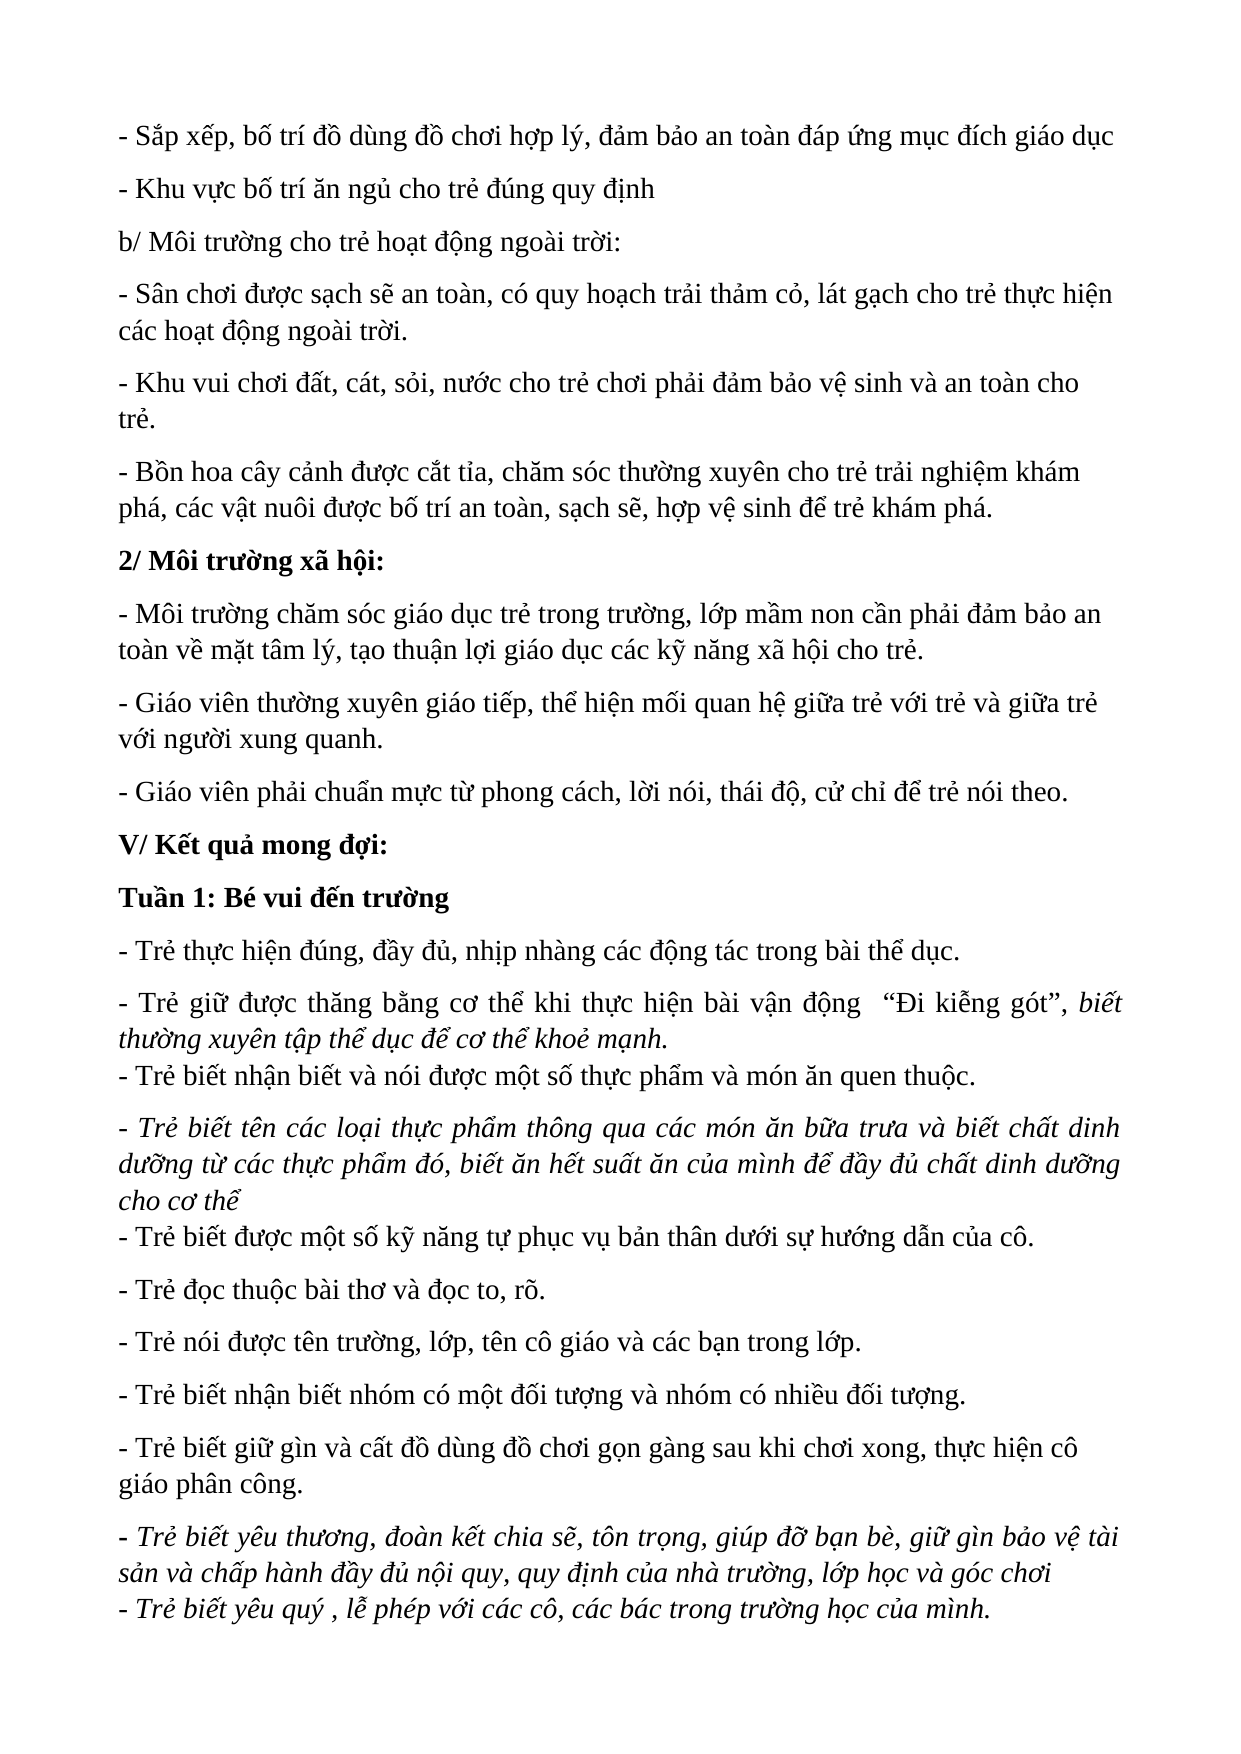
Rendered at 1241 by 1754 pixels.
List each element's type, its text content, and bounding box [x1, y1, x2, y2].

text - Trẻ giữ được thăng bằng cơ thể khi thực hiện bài vận động “Đi kiễng gót”, biết thường xuyên tập thể dục để cơ thể khoẻ mạnh. [118, 985, 1122, 1055]
text b/ Môi trường cho trẻ hoạt động ngoài trời: [118, 224, 1122, 257]
text - Sân chơi được sạch sẽ an toàn, có quy hoạch trải thảm cỏ, lát gạch cho trẻ thực hiện các hoạt động ngoài trời. [118, 277, 1122, 346]
text - Trẻ biết yêu quý , lễ phép với các cô, các bác trong trường học của mình. [118, 1591, 1122, 1625]
text - Bồn hoa cây cảnh được cắt tỉa, chăm sóc thường xuyên cho trẻ trải nghiệm khám phá, các vật nuôi được bố trí an toàn, sạch sẽ, hợp vệ sinh để trẻ khám phá. [118, 454, 1122, 524]
text - Trẻ biết nhận biết nhóm có một đối tượng và nhóm có nhiều đối tượng. [118, 1377, 1122, 1411]
text - Trẻ biết yêu thương, đoàn kết chia sẽ, tôn trọng, giúp đỡ bạn bè, giữ gìn bảo vệ tài sản và chấp hành đầy đủ nội quy, quy định của nhà trường, lớp học và góc chơi [118, 1519, 1122, 1589]
text - Trẻ đọc thuộc bài thơ và đọc to, rõ. [118, 1272, 1122, 1305]
text - Khu vui chơi đất, cát, sỏi, nước cho trẻ chơi phải đảm bảo vệ sinh và an toàn cho trẻ. [118, 366, 1122, 435]
text - Trẻ biết được một số kỹ năng tự phục vụ bản thân dưới sự hướng dẫn của cô. [118, 1219, 1122, 1252]
text V/ Kết quả mong đợi: [118, 827, 1122, 861]
text 2/ Môi trường xã hội: [118, 543, 1122, 577]
text Tuần 1: Bé vui đến trường [118, 880, 1122, 913]
text - Trẻ nói được tên trường, lớp, tên cô giáo và các bạn trong lớp. [118, 1324, 1122, 1358]
text - Trẻ biết tên các loại thực phẩm thông qua các món ăn bữa trưa và biết chất dinh dưỡng từ các thực phẩm đó, biết ăn hết suất ăn của mình để đầy đủ chất dinh dưỡng cho cơ thể [118, 1111, 1122, 1216]
text - Khu vực bố trí ăn ngủ cho trẻ đúng quy định [118, 171, 1122, 204]
text - Giáo viên phải chuẩn mực từ phong cách, lời nói, thái độ, cử chỉ để trẻ nói theo. [118, 774, 1122, 808]
text - Môi trường chăm sóc giáo dục trẻ trong trường, lớp mầm non cần phải đảm bảo an toàn về mặt tâm lý, tạo thuận lợi giáo dục các kỹ năng xã hội cho trẻ. [118, 596, 1122, 666]
text - Trẻ biết nhận biết và nói được một số thực phẩm và món ăn quen thuộc. [118, 1058, 1122, 1091]
text - Giáo viên thường xuyên giáo tiếp, thể hiện mối quan hệ giữa trẻ với trẻ và giữa trẻ với người xung quanh. [118, 685, 1122, 755]
text - Sắp xếp, bố trí đồ dùng đồ chơi hợp lý, đảm bảo an toàn đáp ứng mục đích giáo dục [118, 118, 1122, 152]
text - Trẻ thực hiện đúng, đầy đủ, nhịp nhàng các động tác trong bài thể dục. [118, 933, 1122, 966]
text - Trẻ biết giữ gìn và cất đồ dùng đồ chơi gọn gàng sau khi chơi xong, thực hiện cô giáo phân công. [118, 1430, 1122, 1500]
